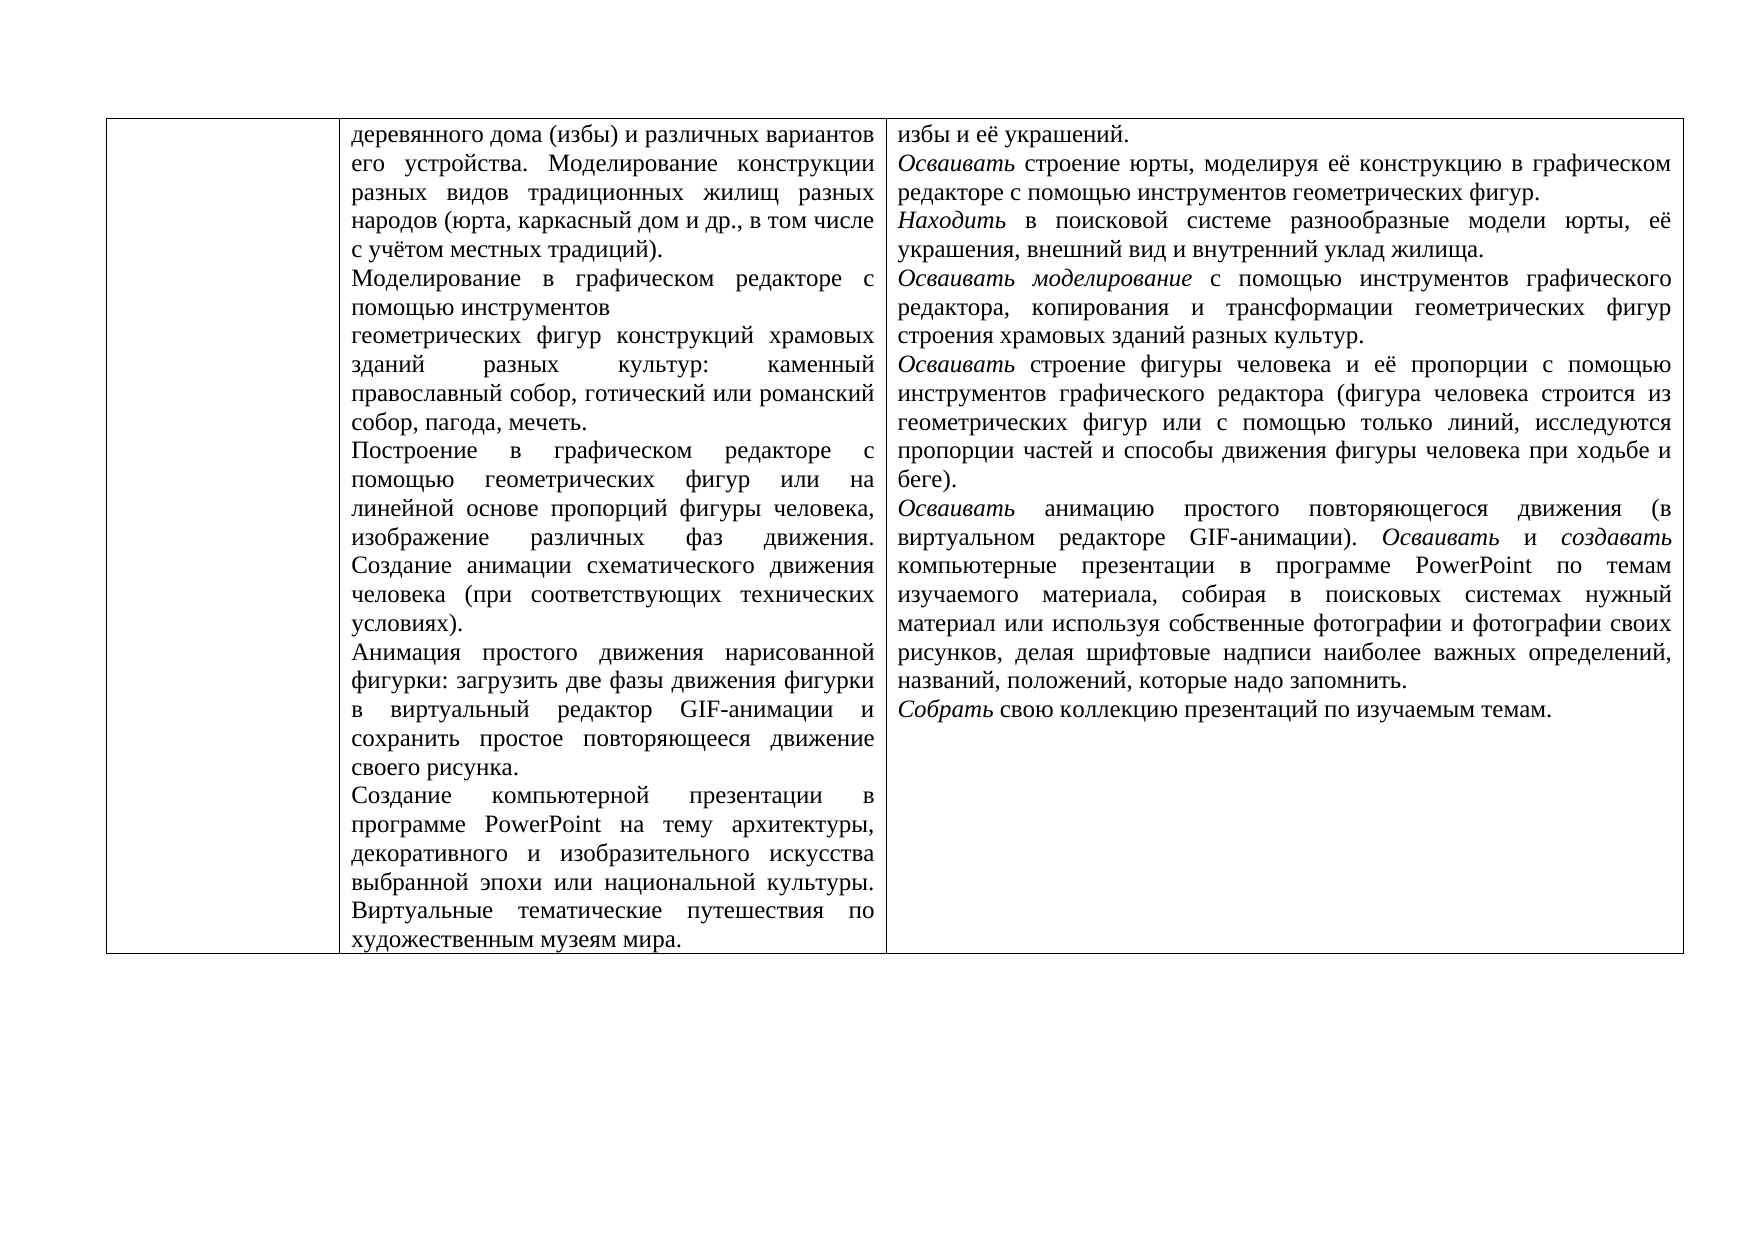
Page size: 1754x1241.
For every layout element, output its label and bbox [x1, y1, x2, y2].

table_cell [340, 119, 886, 953]
table_cell [887, 119, 1683, 953]
table_cell [107, 119, 339, 953]
